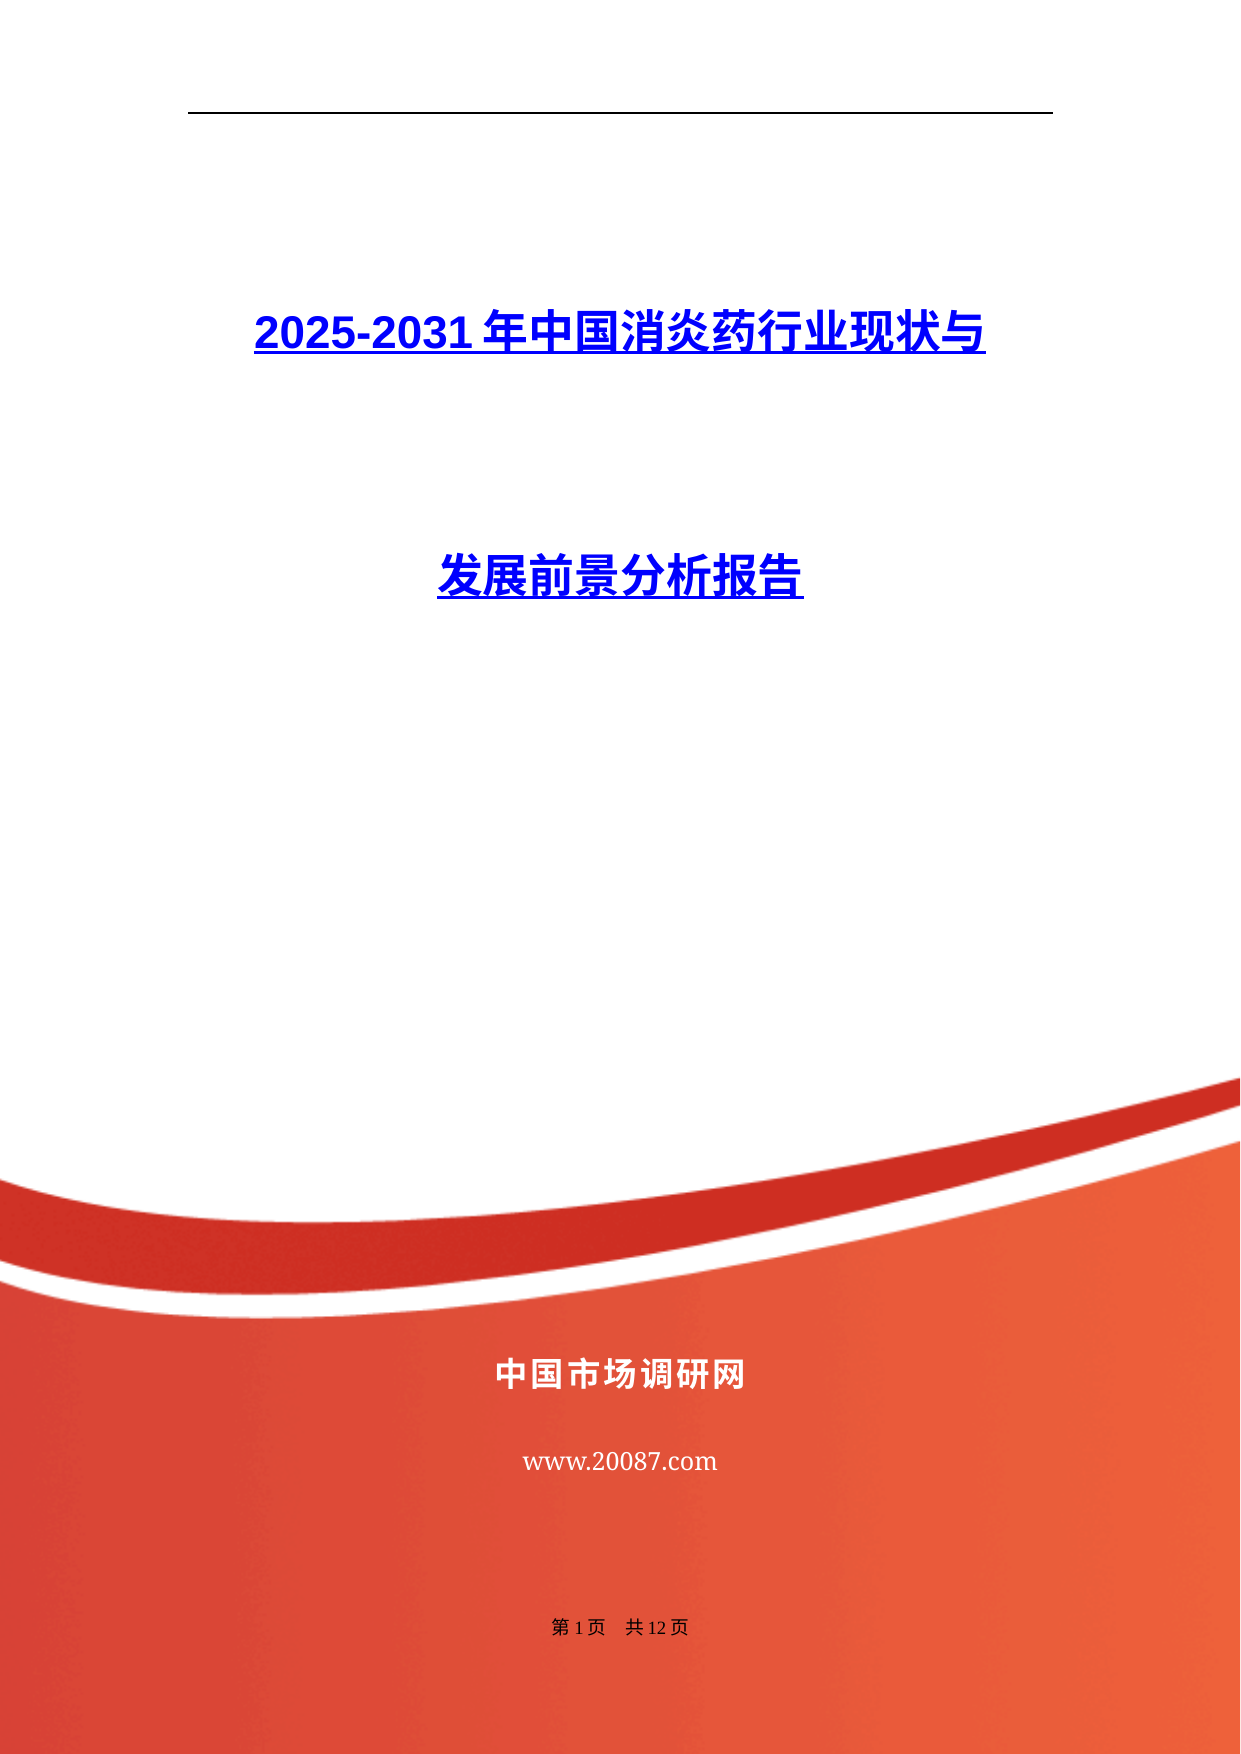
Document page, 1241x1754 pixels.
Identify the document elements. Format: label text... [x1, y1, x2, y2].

text www.20087.com [187, 1428, 1053, 1493]
picture [0, 1006, 1241, 1754]
subtitle 中国市场调研网 [187, 1339, 1053, 1404]
table_header 2025-2031年中国消炎药行业现状与发展前景分析报告 [188, 207, 1053, 773]
